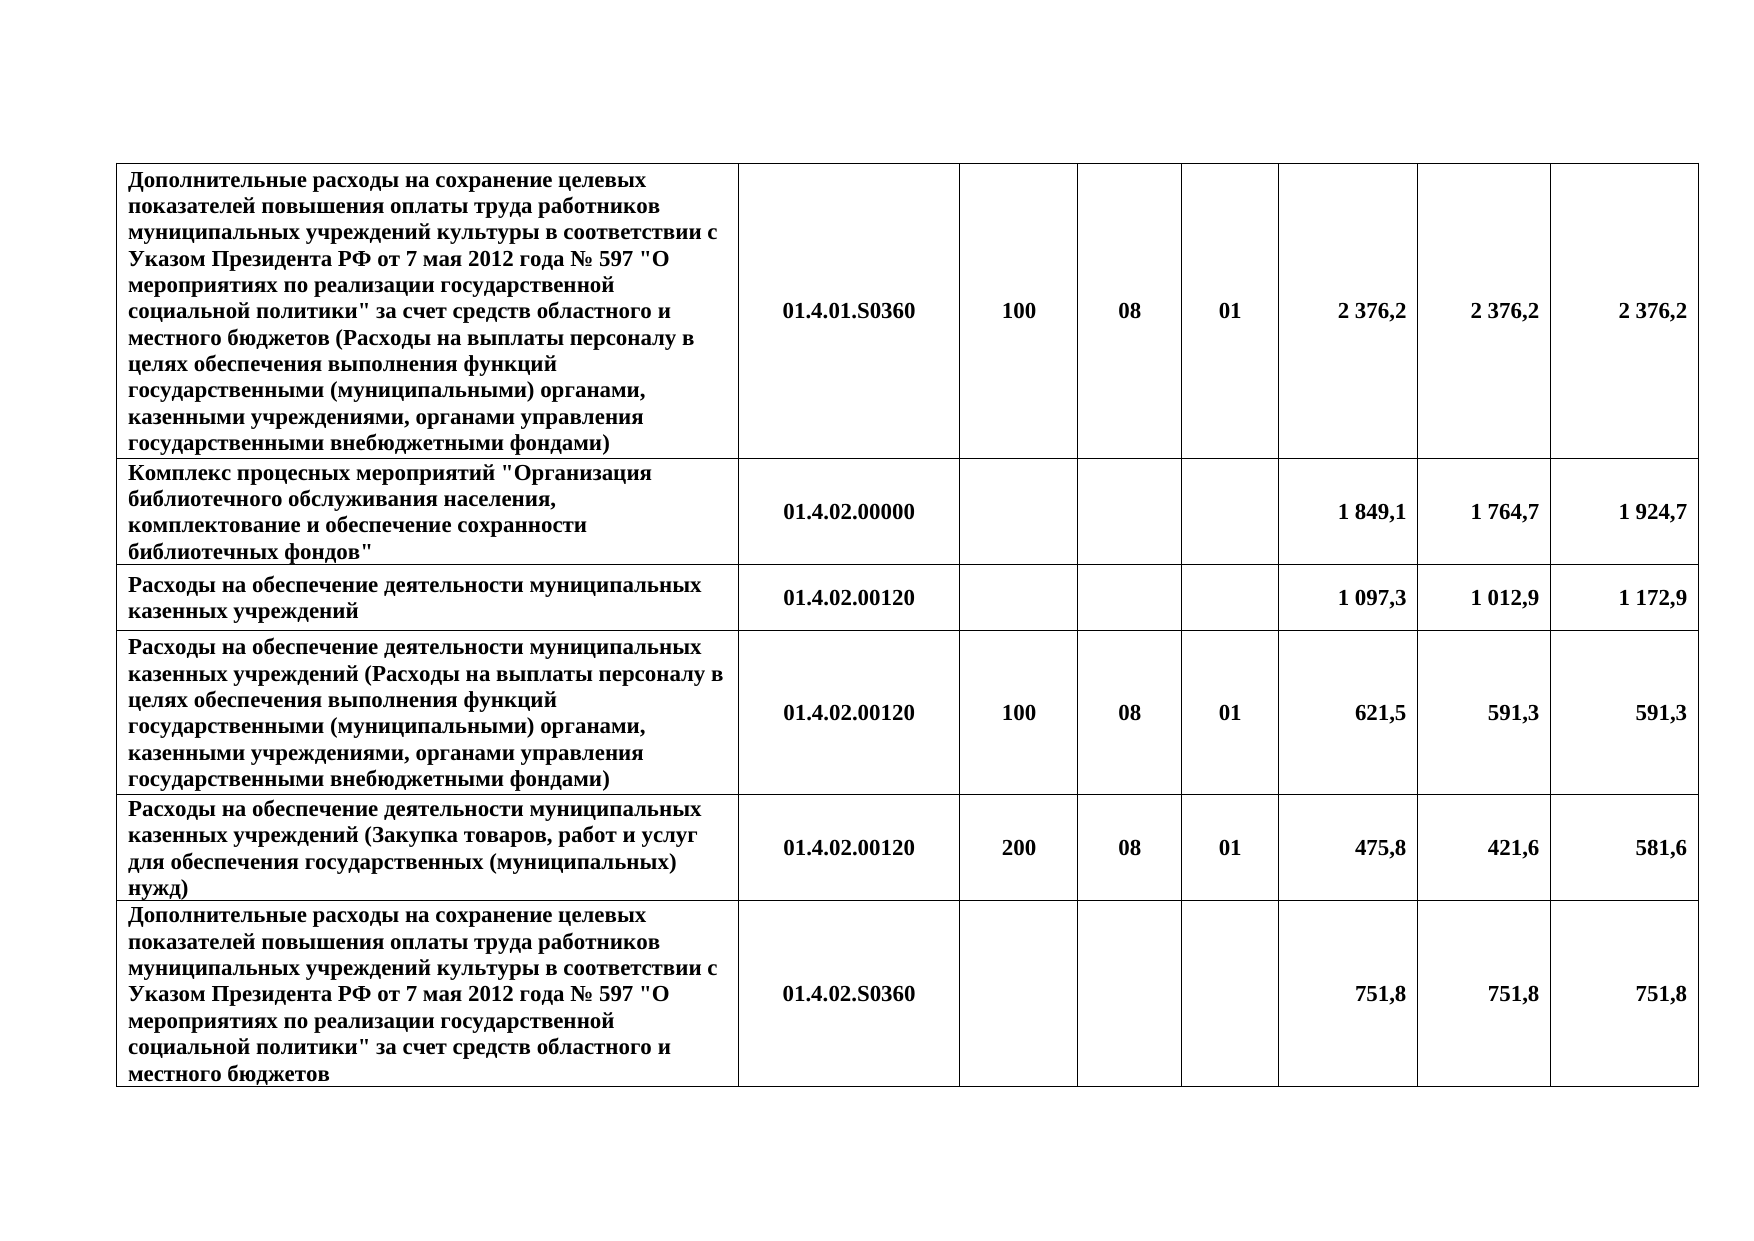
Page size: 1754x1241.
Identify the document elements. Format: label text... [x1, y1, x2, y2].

table_cell [960, 901, 1077, 1086]
table_cell 01.4.02.00000 [739, 459, 959, 564]
table_cell 751,8 [1418, 901, 1550, 1086]
table_cell Расходы на обеспечение деятельности муниципальных казенных учреждений [117, 565, 738, 630]
table_cell 08 [1078, 164, 1181, 458]
table_cell 100 [960, 164, 1077, 458]
table_cell 2 376,2 [1551, 164, 1698, 458]
table_cell 1 097,3 [1279, 565, 1417, 630]
table_cell 01 [1182, 164, 1278, 458]
table_cell 08 [1078, 631, 1181, 794]
table_cell [960, 565, 1077, 630]
table_cell 421,6 [1418, 795, 1550, 900]
table_cell [1182, 459, 1278, 564]
table_cell Дополнительные расходы на сохранение целевых показателей повышения оплаты труда работников муниципальных учреждений культуры в соответствии с Указом Президента РФ от 7 мая 2012 года № 597 "О мероприятиях по реализации государственной социальной политики" за счет средств областного и местного бюджетов (Расходы на выплаты персоналу в целях обеспечения выполнения функций государственными (муниципальными) органами, казенными учреждениями, органами управления государственными внебюджетными фондами) [117, 164, 738, 458]
table_cell [960, 459, 1077, 564]
table_cell 1 172,9 [1551, 565, 1698, 630]
table_cell 1 849,1 [1279, 459, 1417, 564]
table_cell [1078, 901, 1181, 1086]
table_cell Дополнительные расходы на сохранение целевых показателей повышения оплаты труда работников муниципальных учреждений культуры в соответствии с Указом Президента РФ от 7 мая 2012 года № 597 "О мероприятиях по реализации государственной социальной политики" за счет средств областного и местного бюджетов [117, 901, 738, 1086]
table_cell 1 764,7 [1418, 459, 1550, 564]
table_cell 08 [1078, 795, 1181, 900]
table_cell 01 [1182, 631, 1278, 794]
table_cell [1078, 459, 1181, 564]
table_cell 751,8 [1279, 901, 1417, 1086]
table_cell [1078, 565, 1181, 630]
table_cell 1 924,7 [1551, 459, 1698, 564]
table_cell 581,6 [1551, 795, 1698, 900]
table_cell 100 [960, 631, 1077, 794]
table_cell 01.4.02.00120 [739, 631, 959, 794]
table_cell 2 376,2 [1279, 164, 1417, 458]
table_cell 01.4.02.S0360 [739, 901, 959, 1086]
table_cell 751,8 [1551, 901, 1698, 1086]
table_cell 1 012,9 [1418, 565, 1550, 630]
table_cell 591,3 [1418, 631, 1550, 794]
table_cell 01.4.01.S0360 [739, 164, 959, 458]
table_cell [1182, 565, 1278, 630]
table_cell 621,5 [1279, 631, 1417, 794]
table_cell 01.4.02.00120 [739, 565, 959, 630]
table_cell 01.4.02.00120 [739, 795, 959, 900]
table_cell 200 [960, 795, 1077, 900]
table_cell [1182, 901, 1278, 1086]
table_cell Расходы на обеспечение деятельности муниципальных казенных учреждений (Расходы на выплаты персоналу в целях обеспечения выполнения функций государственными (муниципальными) органами, казенными учреждениями, органами управления государственными внебюджетными фондами) [117, 631, 738, 794]
table_cell 591,3 [1551, 631, 1698, 794]
table_cell 01 [1182, 795, 1278, 900]
table_cell Расходы на обеспечение деятельности муниципальных казенных учреждений (Закупка товаров, работ и услуг для обеспечения государственных (муниципальных) нужд) [117, 795, 738, 900]
table_cell 2 376,2 [1418, 164, 1550, 458]
table_cell 475,8 [1279, 795, 1417, 900]
table_cell Комплекс процесных мероприятий "Организация библиотечного обслуживания населения, комплектование и обеспечение сохранности библиотечных фондов" [117, 459, 738, 564]
